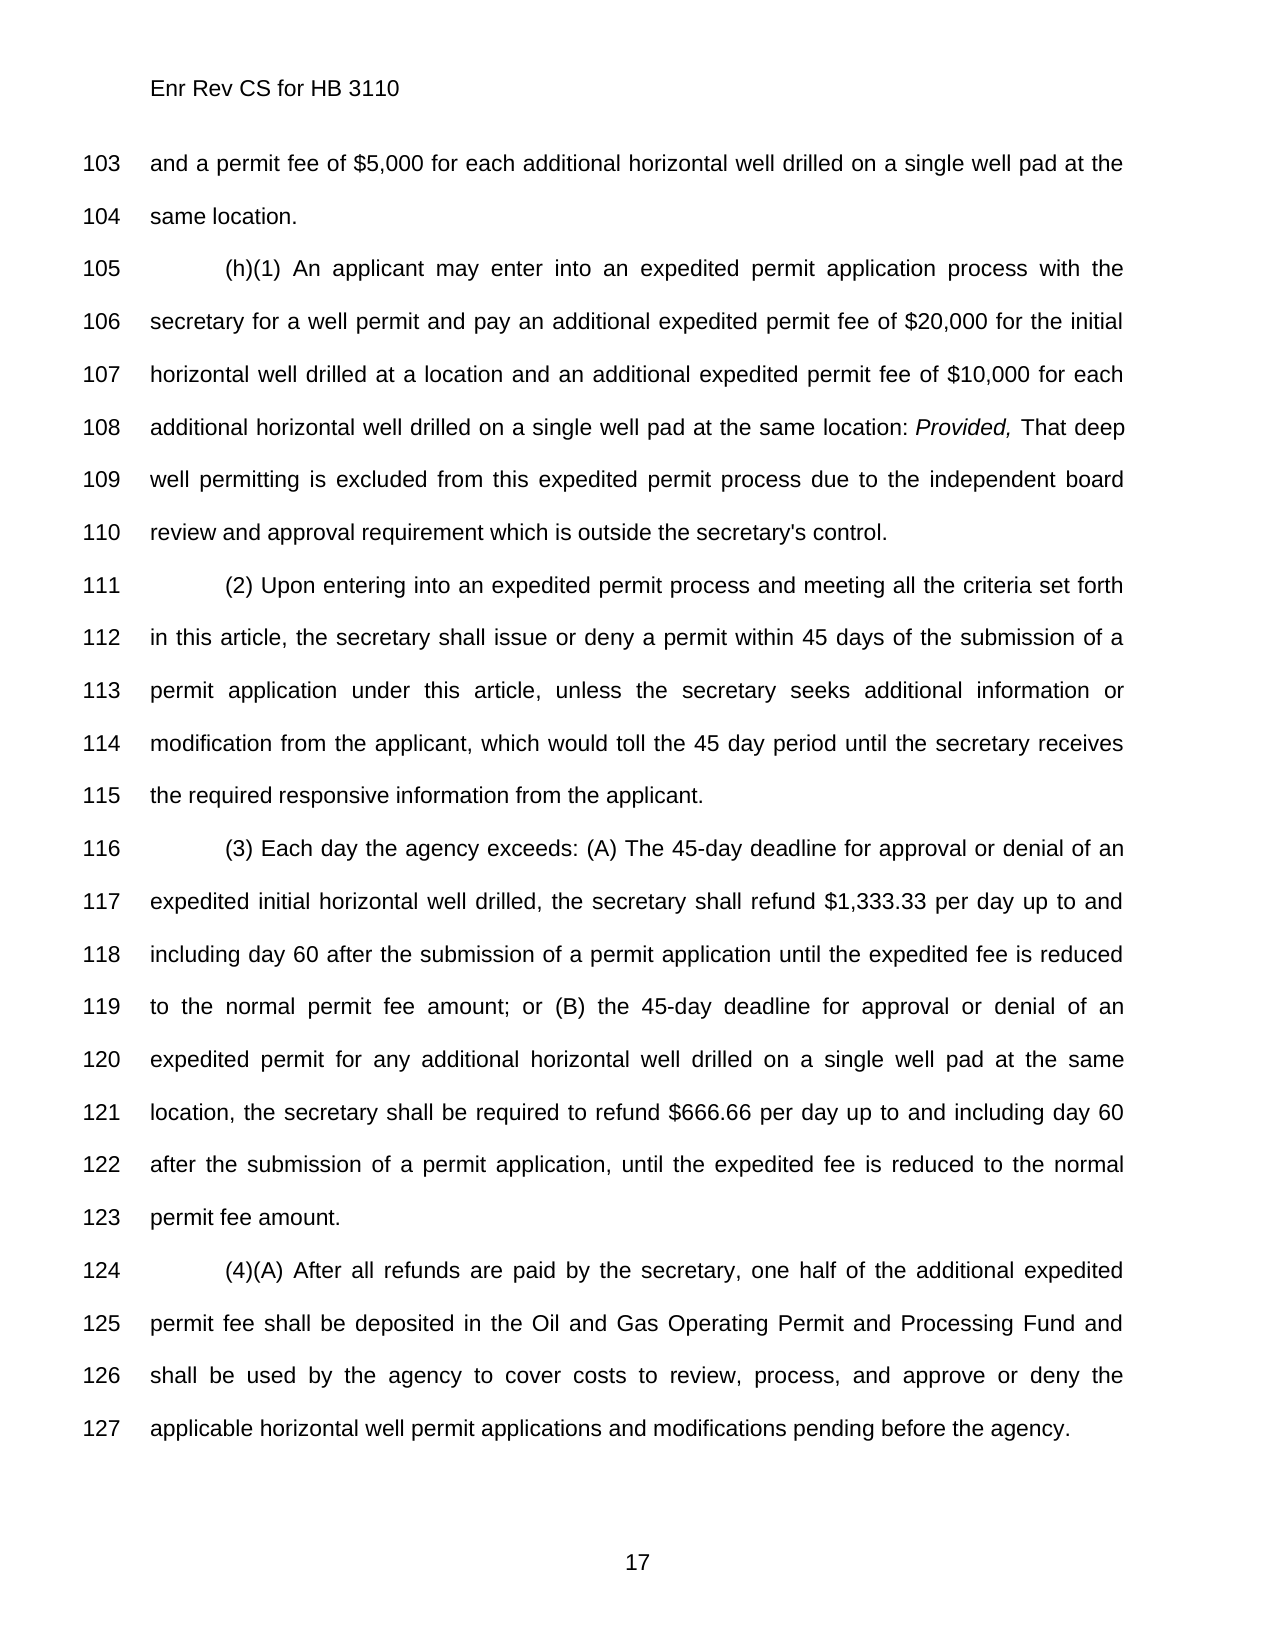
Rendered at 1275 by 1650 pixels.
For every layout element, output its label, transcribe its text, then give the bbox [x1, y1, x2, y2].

text (h)(1) An applicant may enter into an expedited permit application process with the secretary for a well permit and pay an additional expedited permit fee of $20,000 for the initial horizontal well drilled at a location and an additional expedited permit fee of $10,000 for each additional horizontal well drilled on a single well pad at the same location: Provided, That deep well permitting is excluded from this expedited permit process due to the independent board review and approval requirement which is outside the secretary's control. [150, 255, 1125, 545]
text (3) Each day the agency exceeds: (A) The 45-day deadline for approval or denial of an expedited initial horizontal well drilled, the secretary shall refund $1,333.33 per day up to and including day 60 after the submission of a permit application until the expedited fee is reduced to the normal permit fee amount; or (B) the 45-day deadline for approval or denial of an expedited permit for any additional horizontal well drilled on a single well pad at the same location, the secretary shall be required to refund $666.66 per day up to and including day 60 after the submission of a permit application, until the expedited fee is reduced to the normal permit fee amount. [150, 835, 1125, 1231]
text (4)(A) After all refunds are paid by the secretary, one half of the additional expedited permit fee shall be deposited in the Oil and Gas Operating Permit and Processing Fund and shall be used by the agency to cover costs to review, process, and approve or deny the applicable horizontal well permit applications and modifications pending before the agency. [150, 1257, 1125, 1441]
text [150, 150, 1125, 229]
text (2) Upon entering into an expedited permit process and meeting all the criteria set forth in this article, the secretary shall issue or deny a permit within 45 days of the submission of a permit application under this article, unless the secretary seeks additional information or modification from the applicant, which would toll the 45 day period until the secretary receives the required responsive information from the applicant. [150, 572, 1125, 809]
